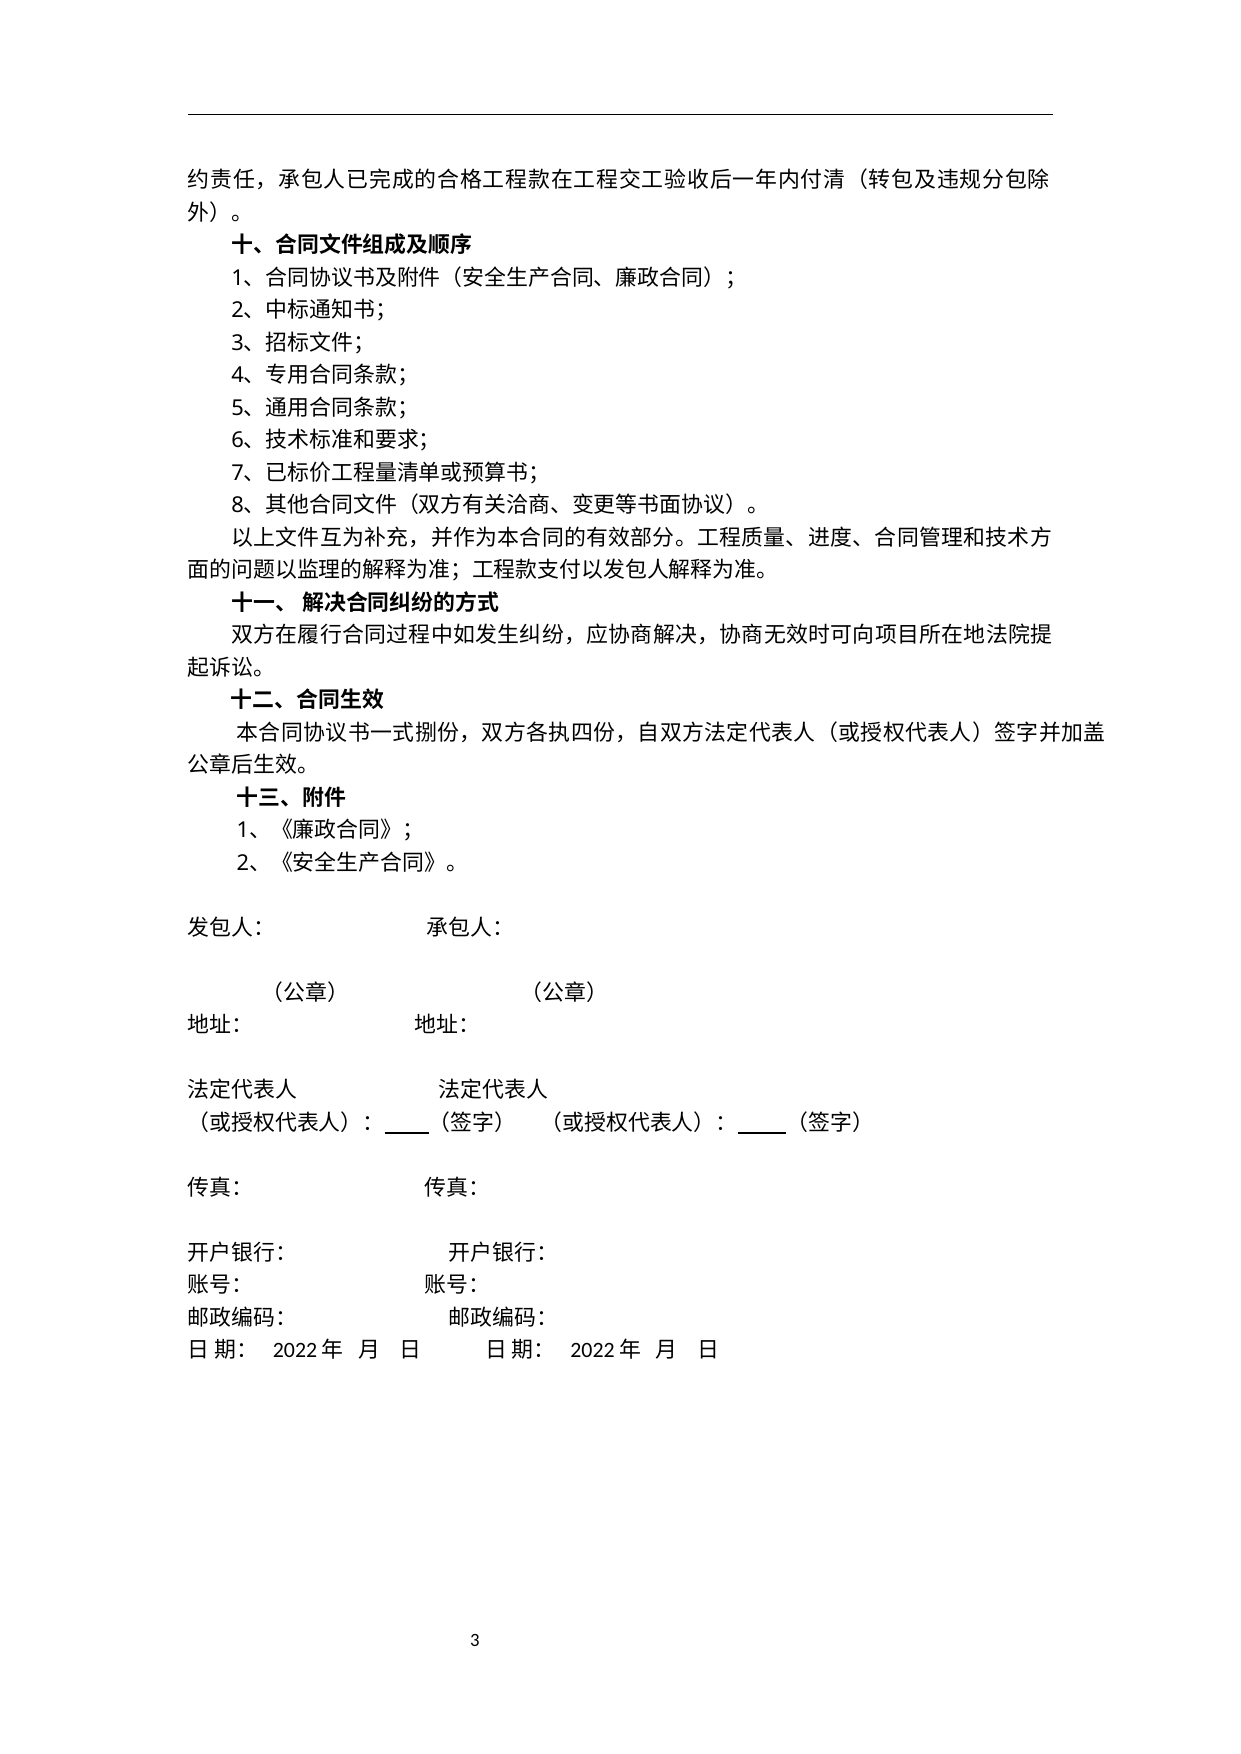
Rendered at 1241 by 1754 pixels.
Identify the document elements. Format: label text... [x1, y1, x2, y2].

text 日 期： 2022年 月 日 日 期： 2022年 月 日 [187, 1332, 1053, 1364]
text 1、合同协议书及附件（安全生产合同、廉政合同）； [187, 259, 1053, 292]
text 3、招标文件； [187, 324, 1053, 357]
text 邮政编码： 邮政编码： [187, 1299, 1106, 1332]
text （公章） （公章） [187, 974, 1106, 1007]
text 发包人： 承包人： [187, 909, 1053, 942]
text 1、《廉政合同》； [187, 812, 1106, 844]
text 十二、合同生效 [187, 682, 1106, 714]
text 2、中标通知书； [187, 292, 1053, 324]
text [187, 162, 1053, 227]
text 地址： 地址： [187, 1007, 1106, 1039]
text 6、技术标准和要求； [187, 422, 1053, 454]
text 十三、附件 [187, 779, 1106, 812]
text 双方在履行合同过程中如发生纠纷，应协商解决，协商无效时可向项目所在地法院提起诉讼。 [187, 617, 1053, 682]
text 8、其他合同文件（双方有关洽商、变更等书面协议）。 [187, 487, 1053, 519]
text 账号： 账号： [187, 1267, 1106, 1299]
text 5、通用合同条款； [187, 389, 1053, 422]
text 法定代表人 法定代表人 [187, 1072, 1106, 1104]
text 本合同协议书一式捌份，双方各执四份，自双方法定代表人（或授权代表人）签字并加盖公章后生效。 [187, 714, 1106, 779]
text 7、已标价工程量清单或预算书； [187, 454, 1053, 487]
text 2、《安全生产合同》。 [187, 844, 1106, 877]
text （或授权代表人）： （签字） （或授权代表人）： （签字） [187, 1104, 1106, 1137]
text 以上文件互为补充，并作为本合同的有效部分。工程质量、进度、合同管理和技术方面的问题以监理的解释为准；工程款支付以发包人解释为准。 [187, 519, 1053, 584]
text 传真： 传真： [187, 1169, 1106, 1202]
text 开户银行： 开户银行： [187, 1234, 1106, 1267]
text 十一、 解决合同纠纷的方式 [187, 584, 1053, 617]
text 4、专用合同条款； [187, 357, 1053, 389]
text 十、合同文件组成及顺序 [187, 227, 1053, 259]
